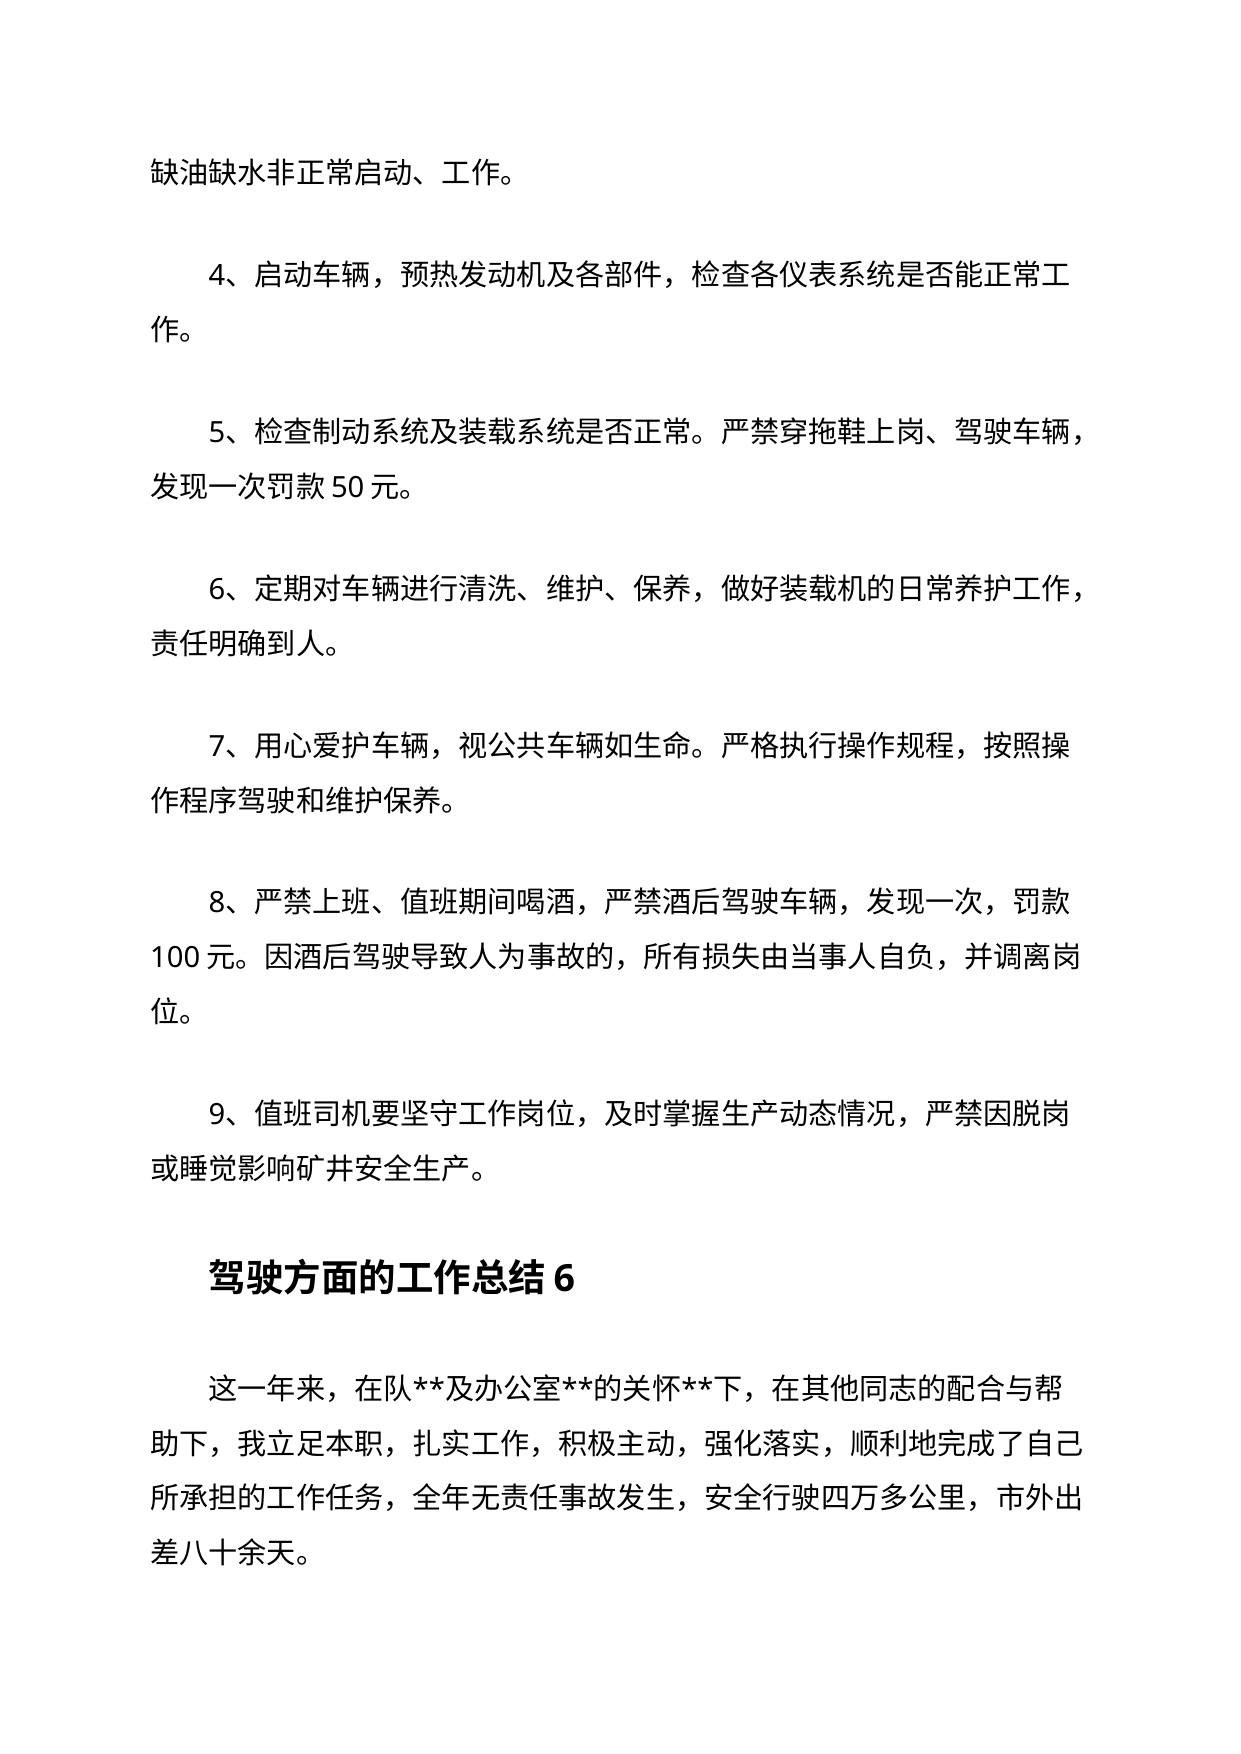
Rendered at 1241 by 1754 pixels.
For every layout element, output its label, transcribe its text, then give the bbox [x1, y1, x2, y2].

text 7、用心爱护车辆，视公共车辆如生命。严格执行操作规程，按照操作程序驾驶和维护保养。 [150, 722, 1090, 819]
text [150, 150, 1090, 192]
text 9、值班司机要坚守工作岗位，及时掌握生产动态情况，严禁因脱岗或睡觉影响矿井安全生产。 [150, 1091, 1090, 1188]
text 5、检查制动系统及装载系统是否正常。严禁穿拖鞋上岗、驾驶车辆，发现一次罚款50元。 [150, 408, 1090, 506]
text 4、启动车辆，预热发动机及各部件，检查各仪表系统是否能正常工作。 [150, 252, 1090, 349]
text 8、严禁上班、值班期间喝酒，严禁酒后驾驶车辆，发现一次，罚款100元。因酒后驾驶导致人为事故的，所有损失由当事人自负，并调离岗位。 [150, 879, 1090, 1031]
text 驾驶方面的工作总结6 [150, 1248, 1090, 1302]
text 这一年来，在队**及办公室**的关怀**下，在其他同志的配合与帮助下，我立足本职，扎实工作，积极主动，强化落实，顺利地完成了自己所承担的工作任务，全年无责任事故发生，安全行驶四万多公里，市外出差八十余天。 [150, 1365, 1090, 1572]
text 6、定期对车辆进行清洗、维护、保养，做好装载机的日常养护工作，责任明确到人。 [150, 566, 1090, 663]
